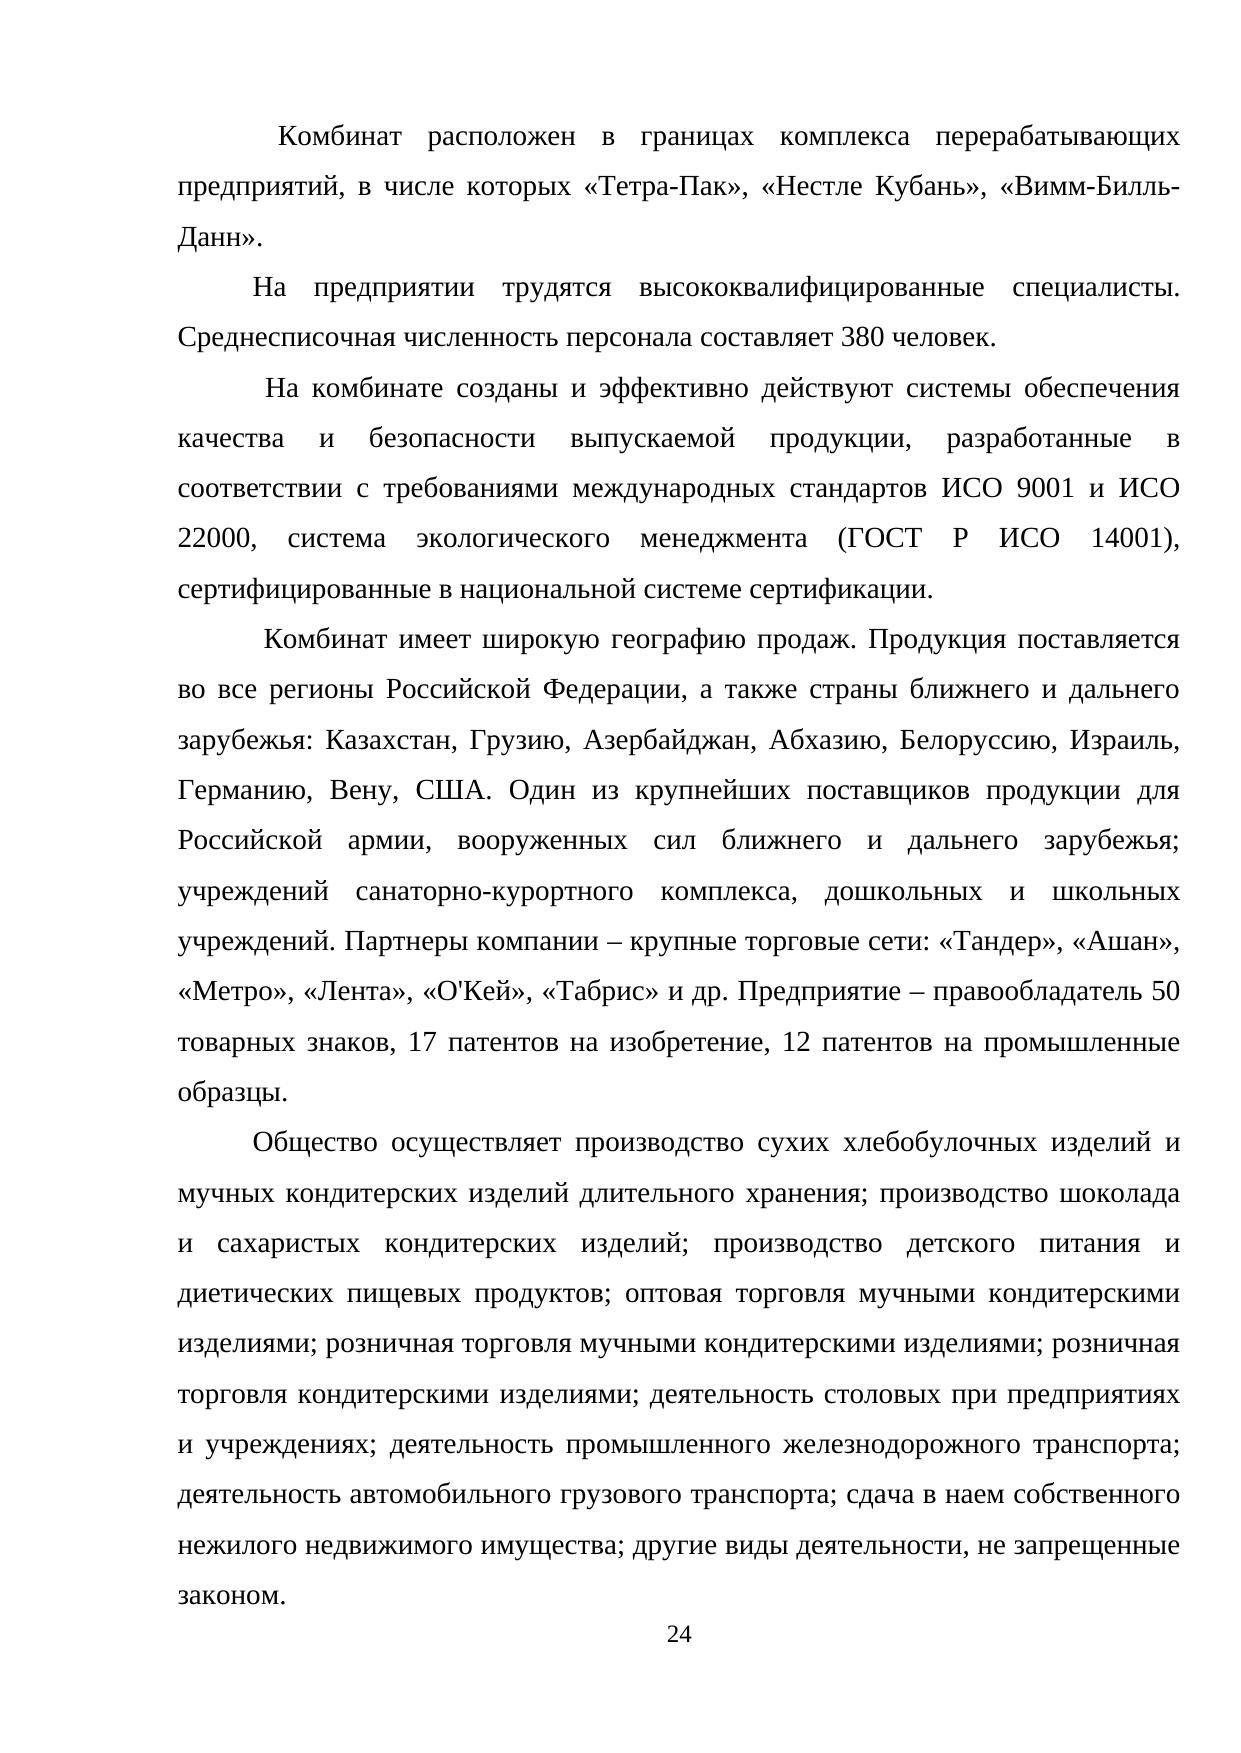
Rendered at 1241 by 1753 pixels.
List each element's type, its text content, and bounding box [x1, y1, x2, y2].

text На комбинате созданы и эффективно действуют системы обеспечения качества и безопасности выпускаемой продукции, разработанные в соответствии с требованиями международных стандартов ИСО 9001 и ИСО 22000, система экологического менеджмента (ГОСТ Р ИСО 14001), сертифицированные в национальной системе сертификации. [177, 370, 1181, 604]
text Комбинат расположен в границах комплекса перерабатывающих предприятий, в числе которых «Тетра-Пак», «Нестле Кубань», «Вимм-Билль-Данн». [177, 118, 1181, 252]
text Общество осуществляет производство сухих хлебобулочных изделий и мучных кондитерских изделий длительного хранения; производство шоколада и сахаристых кондитерских изделий; производство детского питания и диетических пищевых продуктов; оптовая торговля мучными кондитерскими изделиями; розничная торговля мучными кондитерскими изделиями; розничная торговля кондитерскими изделиями; деятельность столовых при предприятиях и учреждениях; деятельность промышленного железнодорожного транспорта; деятельность автомобильного грузового транспорта; сдача в наем собственного нежилого недвижимого имущества; другие виды деятельности, не запрещенные законом. [177, 1124, 1181, 1611]
text На предприятии трудятся высококвалифицированные специалисты. Среднесписочная численность персонала составляет 380 человек. [177, 269, 1181, 353]
text Комбинат имеет широкую географию продаж. Продукция поставляется во все регионы Российской Федерации, а также страны ближнего и дальнего зарубежья: Казахстан, Грузию, Азербайджан, Абхазию, Белоруссию, Израиль, Германию, Вену, США. Один из крупнейших поставщиков продукции для Российской армии, вооруженных сил ближнего и дальнего зарубежья; учреждений санаторно-курортного комплекса, дошкольных и школьных учреждений. Партнеры компании – крупные торговые сети: «Тандер», «Ашан», «Метро», «Лента», «О'Кей», «Табрис» и др. Предприятие – правообладатель 50 товарных знаков, 17 патентов на изобретение, 12 патентов на промышленные образцы. [177, 621, 1181, 1108]
